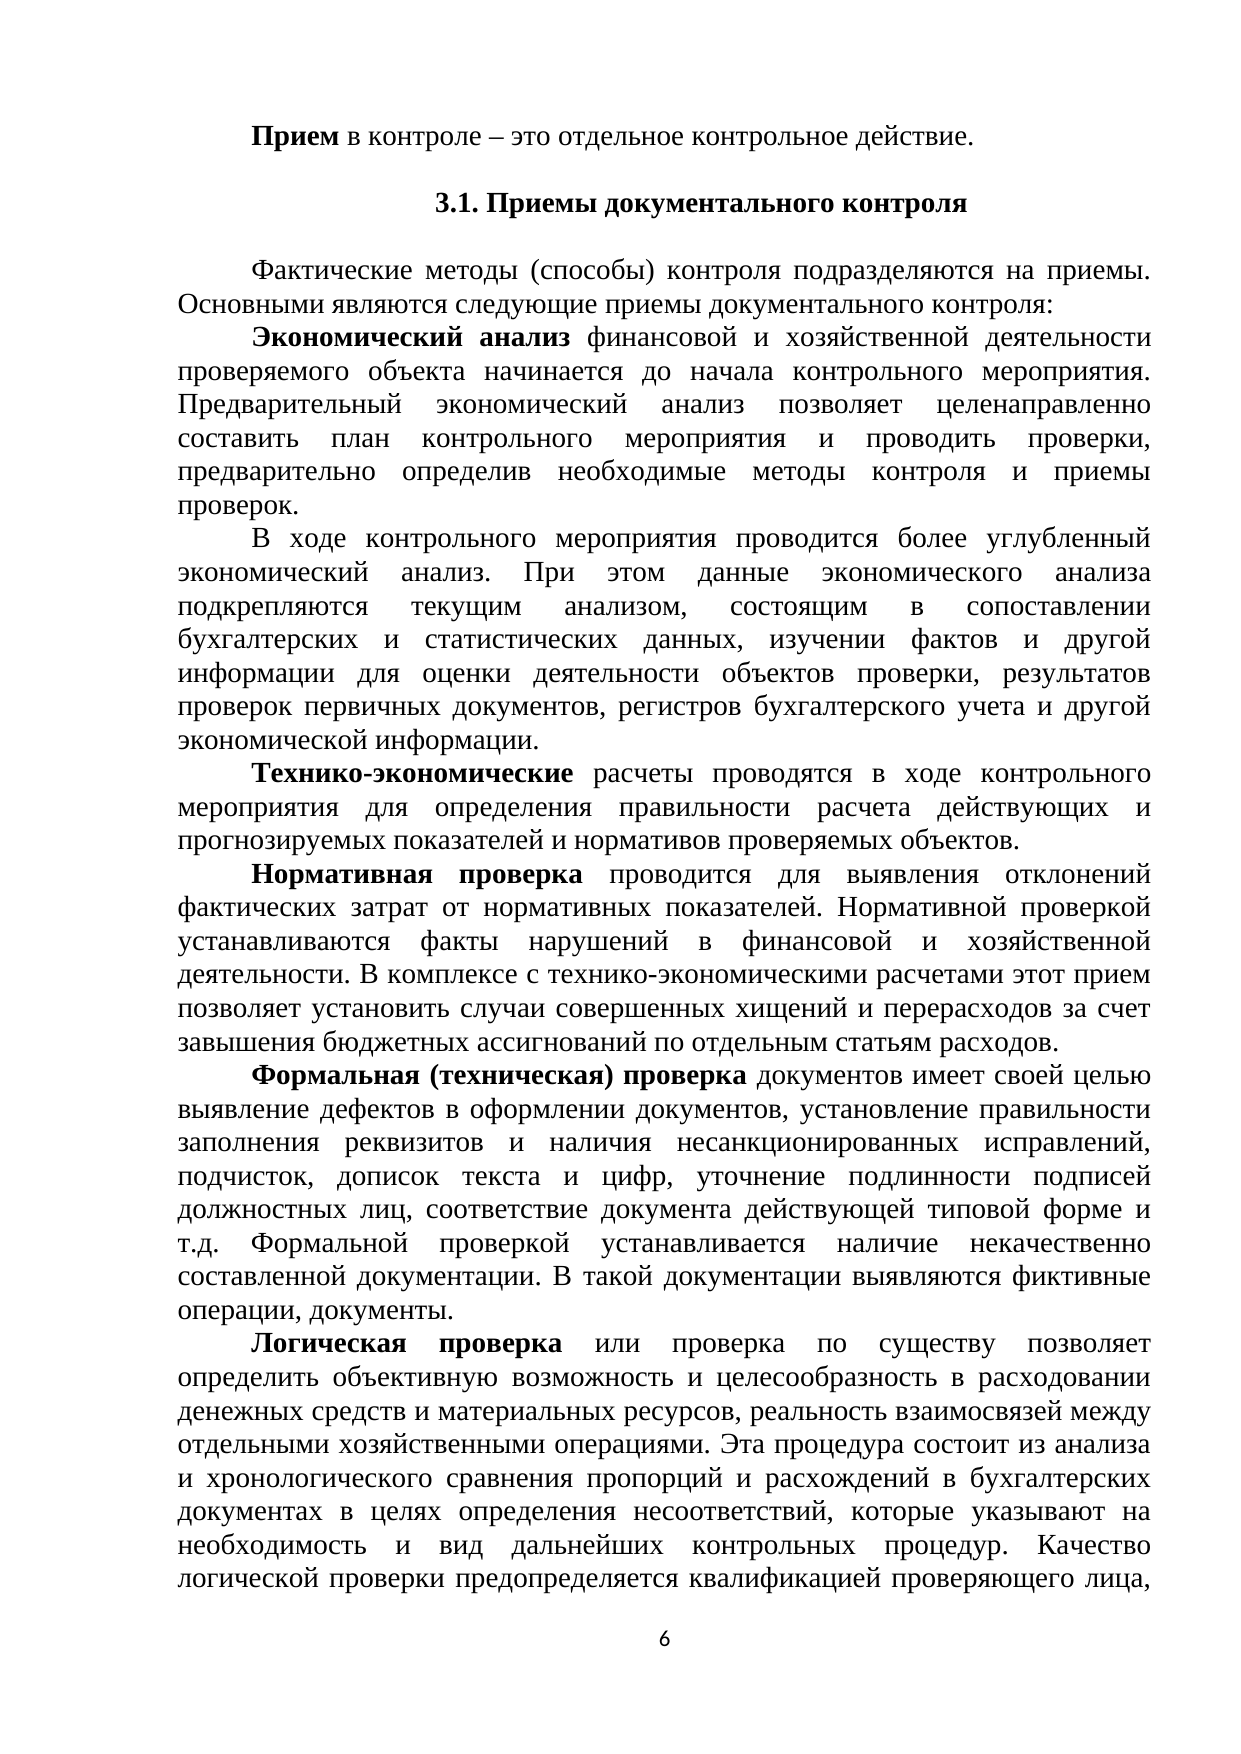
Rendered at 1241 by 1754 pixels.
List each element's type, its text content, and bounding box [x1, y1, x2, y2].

text Технико-экономические расчеты проводятся в ходе контрольного мероприятия для определения правильности расчета действующих и прогнозируемых показателей и нормативов проверяемых объектов. [177, 755, 1152, 856]
text Фактические методы (способы) контроля подразделяются на приемы. Основными являются следующие приемы документального контроля: [177, 252, 1152, 319]
text 3.1. Приемы документального контроля [177, 185, 1152, 219]
text В ходе контрольного мероприятия проводится более углубленный экономический анализ. При этом данные экономического анализа подкрепляются текущим анализом, состоящим в сопоставлении бухгалтерских и статистических данных, изучении фактов и другой информации для оценки деятельности объектов проверки, результатов проверок первичных документов, регистров бухгалтерского учета и другой экономической информации. [177, 521, 1152, 755]
text Прием в контроле – это отдельное контрольное действие. [177, 118, 1152, 152]
text Экономический анализ финансовой и хозяйственной деятельности проверяемого объекта начинается до начала контрольного мероприятия. Предварительный экономический анализ позволяет целенаправленно составить план контрольного мероприятия и проводить проверки, предварительно определив необходимые методы контроля и приемы проверок. [177, 319, 1152, 521]
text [177, 1326, 1152, 1594]
text Нормативная проверка проводится для выявления отклонений фактических затрат от нормативных показателей. Нормативной проверкой устанавливаются факты нарушений в финансовой и хозяйственной деятельности. В комплексе с технико-экономическими расчетами этот прием позволяет установить случаи совершенных хищений и перерасходов за счет завышения бюджетных ассигнований по отдельным статьям расходов. [177, 856, 1152, 1057]
text Формальная (техническая) проверка документов имеет своей целью выявление дефектов в оформлении документов, установление правильности заполнения реквизитов и наличия несанкционированных исправлений, подчисток, дописок текста и цифр, уточнение подлинности подписей должностных лиц, соответствие документа действующей типовой форме и т.д. Формальной проверкой устанавливается наличие некачественно составленной документации. В такой документации выявляются фиктивные операции, документы. [177, 1057, 1152, 1326]
